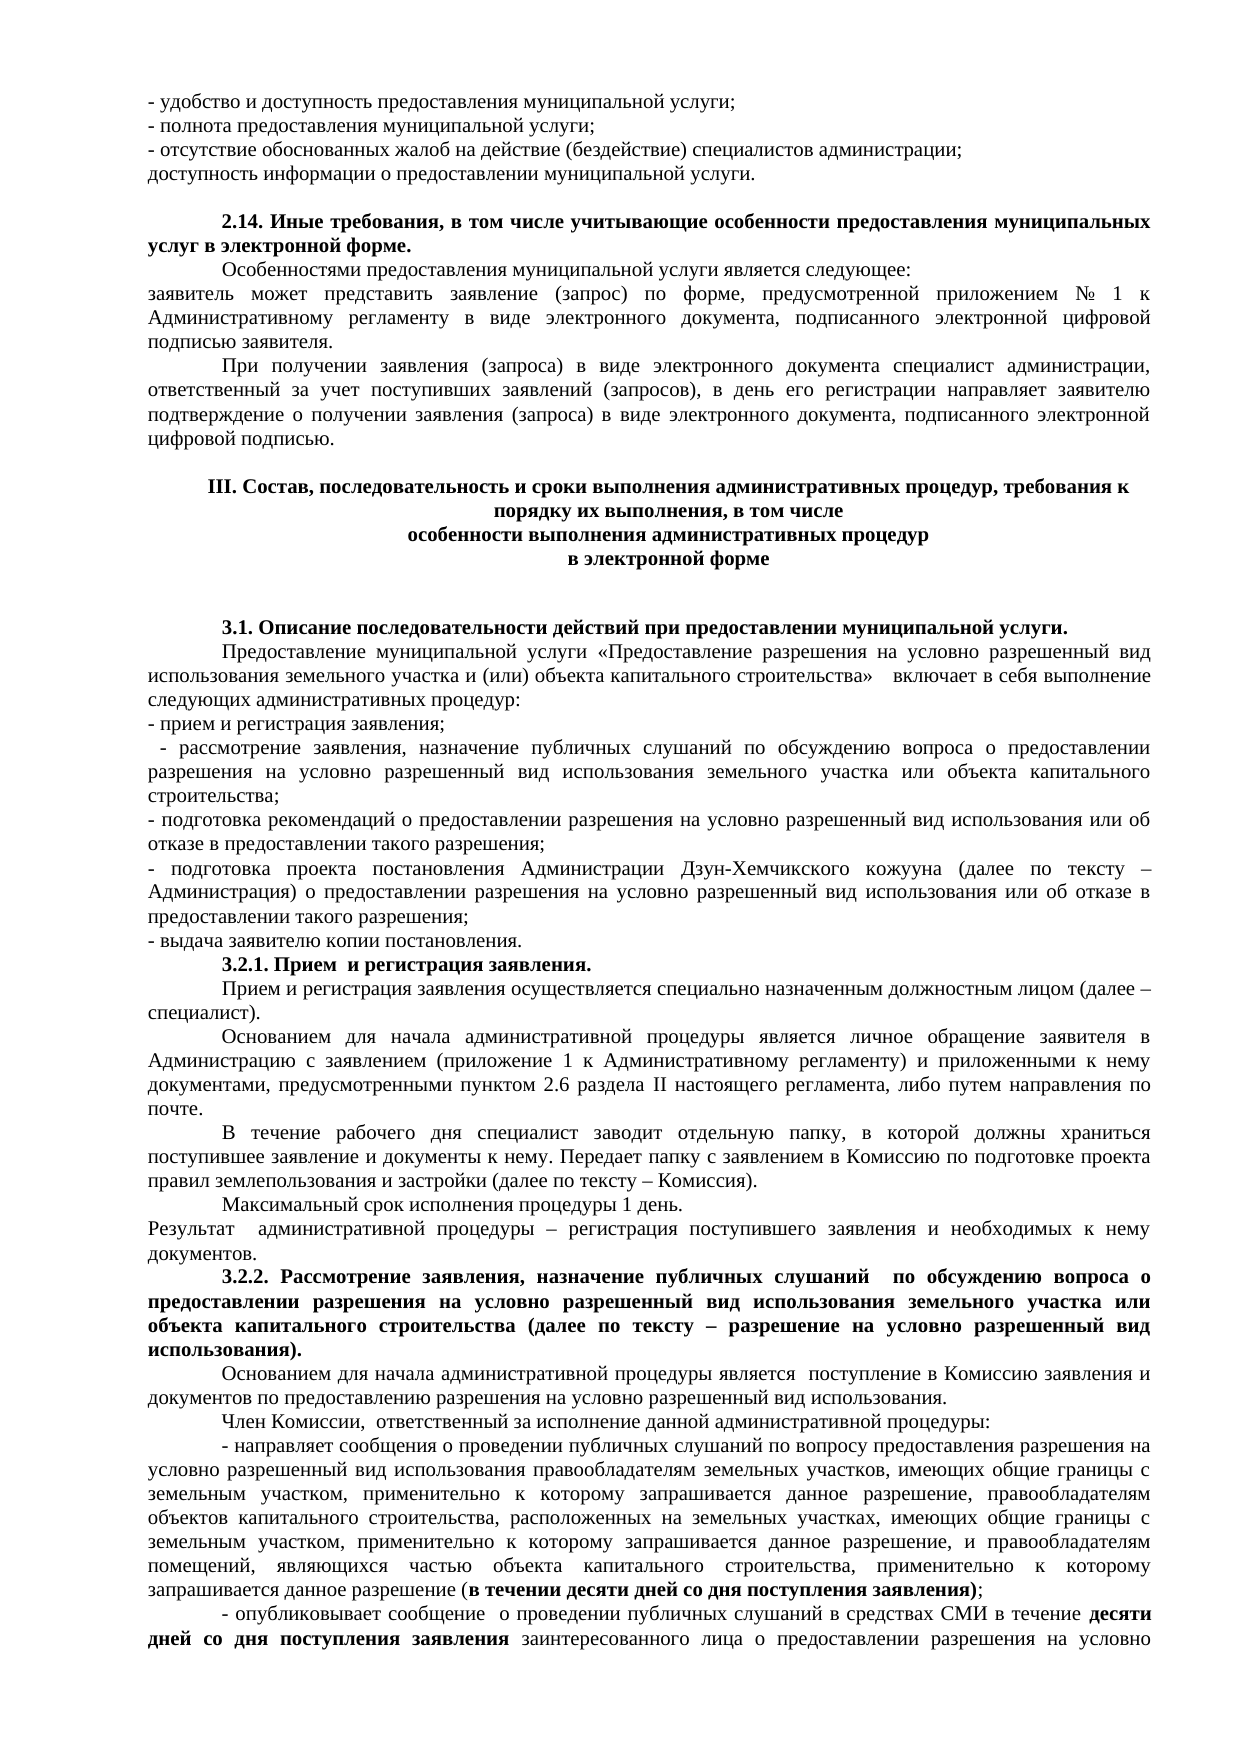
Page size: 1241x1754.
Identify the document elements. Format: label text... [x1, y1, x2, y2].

text Результат административной процедуры – регистрация поступившего заявления и необходимых к нему документов. [148, 1216, 1152, 1264]
text - полнота предоставления муниципальной услуги; [148, 113, 1152, 137]
text особенности выполнения административных процедур [185, 522, 1152, 546]
text - подготовка рекомендаций о предоставлении разрешения на условно разрешенный вид использования или об отказе в предоставлении такого разрешения; [148, 807, 1152, 855]
text Максимальный срок исполнения процедуры 1 день. [148, 1192, 1152, 1216]
text 3.2.1. Прием и регистрация заявления. [148, 952, 1152, 976]
text заявитель может представить заявление (запрос) по форме, предусмотренной приложением № 1 к Административному регламенту в виде электронного документа, подписанного электронной цифровой подписью заявителя. [148, 281, 1152, 353]
text Член Комиссии, ответственный за исполнение данной административной процедуры: [148, 1409, 1152, 1433]
text III. Состав, последовательность и сроки выполнения административных процедур, требования к порядку их выполнения, в том числе [185, 474, 1152, 522]
text Прием и регистрация заявления осуществляется специально назначенным должностным лицом (далее – специалист). [148, 976, 1152, 1024]
text 2.14. Иные требования, в том числе учитывающие особенности предоставления муниципальных услуг в электронной форме. [148, 209, 1152, 257]
text - выдача заявителю копии постановления. [148, 928, 1152, 952]
text - направляет сообщения о проведении публичных слушаний по вопросу предоставления разрешения на условно разрешенный вид использования правообладателям земельных участков, имеющих общие границы с земельным участком, применительно к которому запрашивается данное разрешение, правообладателям объектов капитального строительства, расположенных на земельных участках, имеющих общие границы с земельным участком, применительно к которому запрашивается данное разрешение, и правообладателям помещений, являющихся частью объекта капитального строительства, применительно к которому запрашивается данное разрешение (в течении десяти дней со дня поступления заявления); [148, 1433, 1152, 1601]
text - прием и регистрация заявления; [148, 711, 1152, 735]
text - отсутствие обоснованных жалоб на действие (бездействие) специалистов администрации; [148, 137, 1152, 161]
text Основанием для начала административной процедуры является поступление в Комиссию заявления и документов по предоставлению разрешения на условно разрешенный вид использования. [148, 1361, 1152, 1409]
text - подготовка проекта постановления Администрации Дзун-Хемчикского кожууна (далее по тексту – Администрация) о предоставлении разрешения на условно разрешенный вид использования или об отказе в предоставлении такого разрешения; [148, 855, 1152, 928]
text - удобство и доступность предоставления муниципальной услуги; [148, 89, 1152, 113]
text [148, 1601, 1152, 1649]
text 3.1. Описание последовательности действий при предоставлении муниципальной услуги. [148, 615, 1152, 639]
text Предоставление муниципальной услуги «Предоставление разрешения на условно разрешенный вид использования земельного участка и (или) объекта капитального строительства» включает в себя выполнение следующих административных процедур: [148, 639, 1152, 711]
text - рассмотрение заявления, назначение публичных слушаний по обсуждению вопроса о предоставлении разрешения на условно разрешенный вид использования земельного участка или объекта капитального строительства; [148, 735, 1152, 807]
text Особенностями предоставления муниципальной услуги является следующее: [148, 257, 1152, 281]
text При получении заявления (запроса) в виде электронного документа специалист администрации, ответственный за учет поступивших заявлений (запросов), в день его регистрации направляет заявителю подтверждение о получении заявления (запроса) в виде электронного документа, подписанного электронной цифровой подписью. [148, 353, 1152, 449]
text доступность информации о предоставлении муниципальной услуги. [148, 161, 1152, 185]
text в электронной форме [185, 546, 1152, 570]
text В течение рабочего дня специалист заводит отдельную папку, в которой должны храниться поступившее заявление и документы к нему. Передает папку с заявлением в Комиссию по подготовке проекта правил землепользования и застройки (далее по тексту – Комиссия). [148, 1120, 1152, 1192]
text 3.2.2. Рассмотрение заявления, назначение публичных слушаний по обсуждению вопроса о предоставлении разрешения на условно разрешенный вид использования земельного участка или объекта капитального строительства (далее по тексту – разрешение на условно разрешенный вид использования). [148, 1264, 1152, 1361]
text Основанием для начала административной процедуры является личное обращение заявителя в Администрацию с заявлением (приложение 1 к Административному регламенту) и приложенными к нему документами, предусмотренными пунктом 2.6 раздела II настоящего регламента, либо путем направления по почте. [148, 1024, 1152, 1120]
